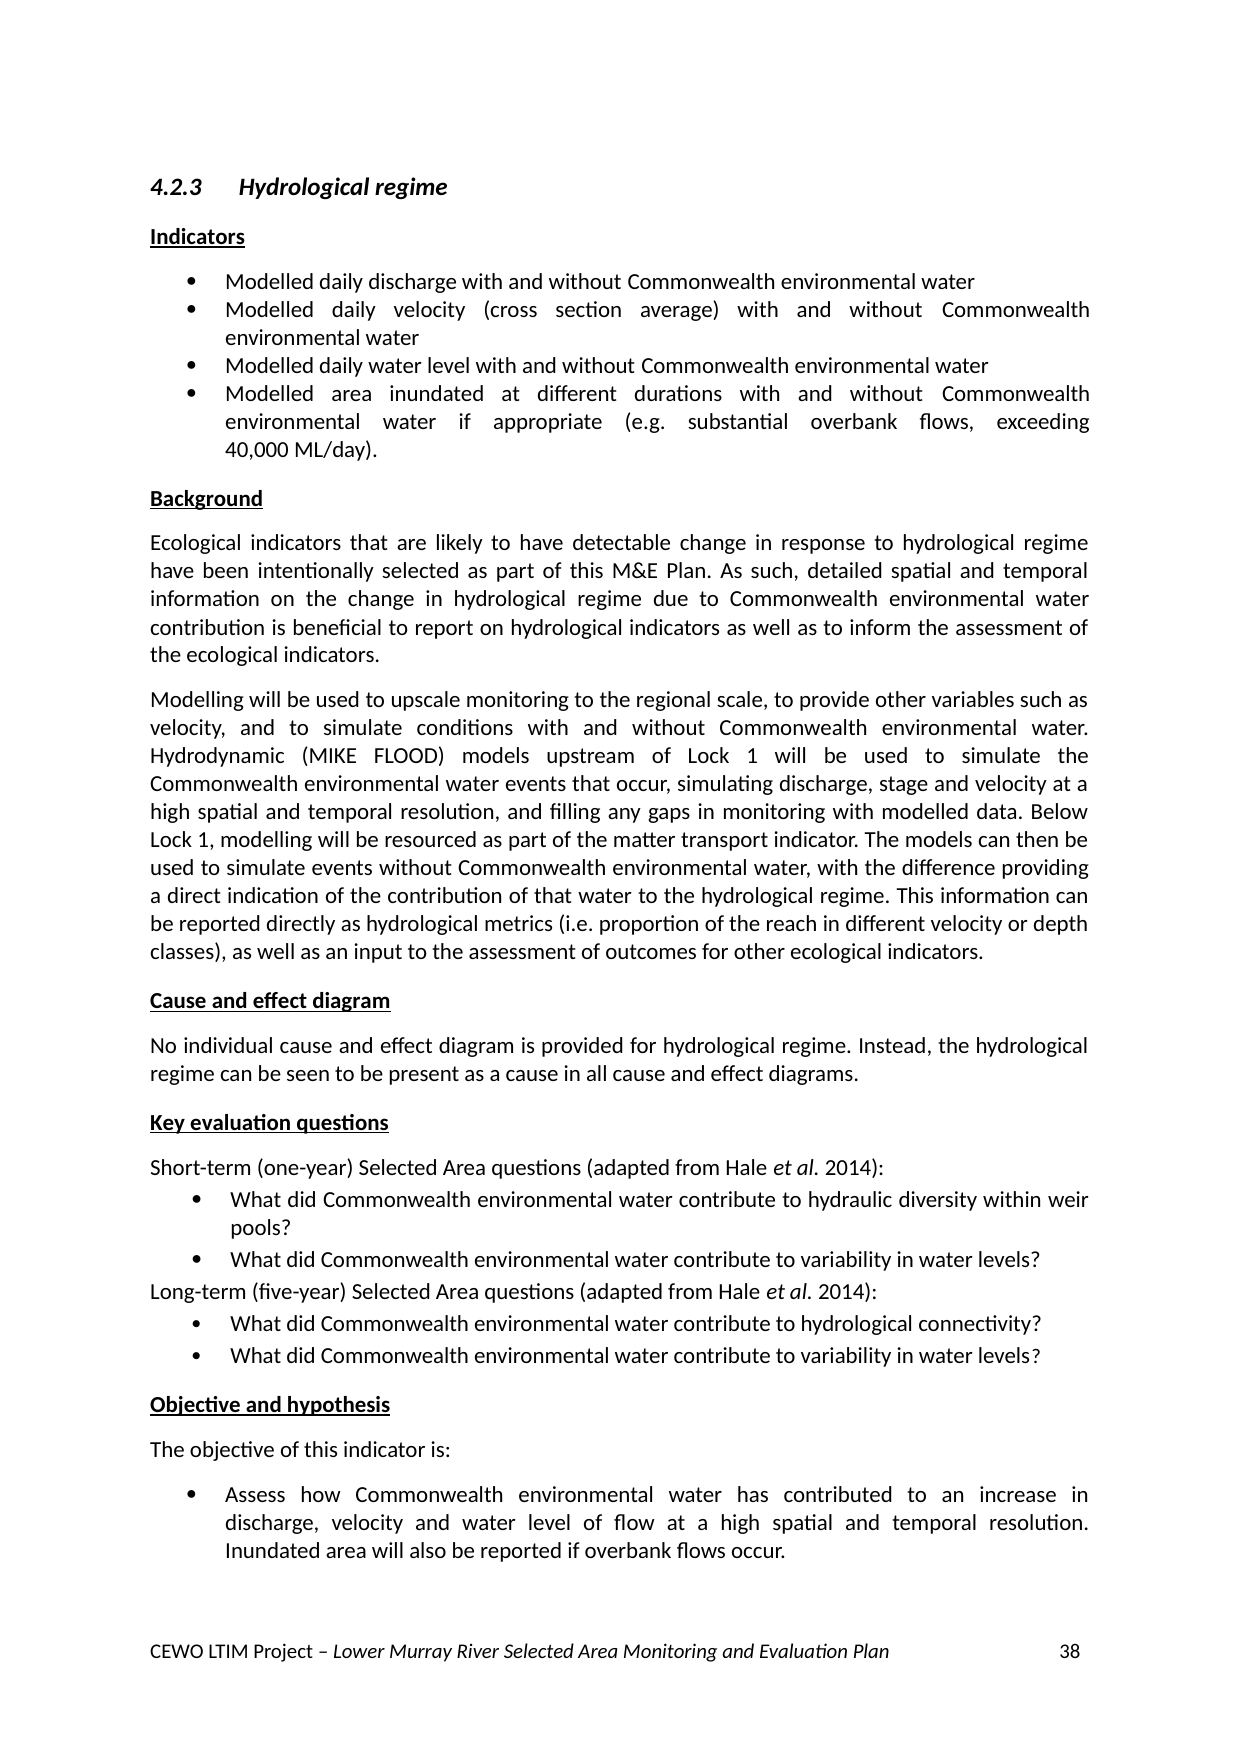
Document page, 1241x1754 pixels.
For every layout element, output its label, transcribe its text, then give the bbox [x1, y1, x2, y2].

subtitle Hydrological regime [150, 171, 1090, 201]
text No individual cause and effect diagram is provided for hydrological regime. Instead, the hydrological regime can be seen to be present as a cause in all cause and effect diagrams. [150, 1031, 1090, 1087]
text What did Commonwealth environmental water contribute to hydraulic diversity within weir pools? [193, 1185, 1090, 1241]
subtitle Key evaluation questions [150, 1108, 1090, 1136]
subtitle Indicators [150, 222, 1090, 250]
text Long-term (five-year) Selected Area questions (adapted from Hale et al. 2014): [150, 1277, 1090, 1305]
list Modelled daily discharge with and without Commonwealth environmental water [187, 267, 1090, 295]
text Ecological indicators that are likely to have detectable change in response to hydrological regime have been intentionally selected as part of this M&E Plan. As such, detailed spatial and temporal information on the change in hydrological regime due to Commonwealth environmental water contribution is beneficial to report on hydrological indicators as well as to inform the assessment of the ecological indicators. [150, 528, 1090, 669]
text Modelling will be used to upscale monitoring to the regional scale, to provide other variables such as velocity, and to simulate conditions with and without Commonwealth environmental water. Hydrodynamic (MIKE FLOOD) models upstream of Lock 1 will be used to simulate the Commonwealth environmental water events that occur, simulating discharge, stage and velocity at a high spatial and temporal resolution, and filling any gaps in monitoring with modelled data. Below Lock 1, modelling will be resourced as part of the matter transport indicator. The models can then be used to simulate events without Commonwealth environmental water, with the difference providing a direct indication of the contribution of that water to the hydrological regime. This information can be reported directly as hydrological metrics (i.e. proportion of the reach in different velocity or depth classes), as well as an input to the assessment of outcomes for other ecological indicators. [150, 685, 1090, 966]
list Assess how Commonwealth environmental water has contributed to an increase in discharge, velocity and water level of flow at a high spatial and temporal resolution. Inundated area will also be reported if overbank flows occur. [187, 1480, 1090, 1564]
subtitle Background [150, 484, 1090, 512]
list Modelled area inundated at different durations with and without Commonwealth environmental water if appropriate (e.g. substantial overbank flows, exceeding 40,000 ML/day). [187, 379, 1090, 463]
text Short-term (one-year) Selected Area questions (adapted from Hale et al. 2014): [150, 1153, 1090, 1181]
text What did Commonwealth environmental water contribute to variability in water levels? [193, 1342, 1090, 1369]
subtitle Cause and effect diagram [150, 986, 1090, 1014]
list Modelled daily water level with and without Commonwealth environmental water [187, 351, 1090, 379]
text What did Commonwealth environmental water contribute to hydrological connectivity? [193, 1309, 1090, 1337]
text The objective of this indicator is: [150, 1435, 1090, 1463]
subtitle Objective and hypothesis [150, 1390, 1090, 1418]
list Modelled daily velocity (cross section average) with and without Commonwealth environmental water [187, 295, 1090, 351]
text What did Commonwealth environmental water contribute to variability in water levels? [193, 1245, 1090, 1273]
